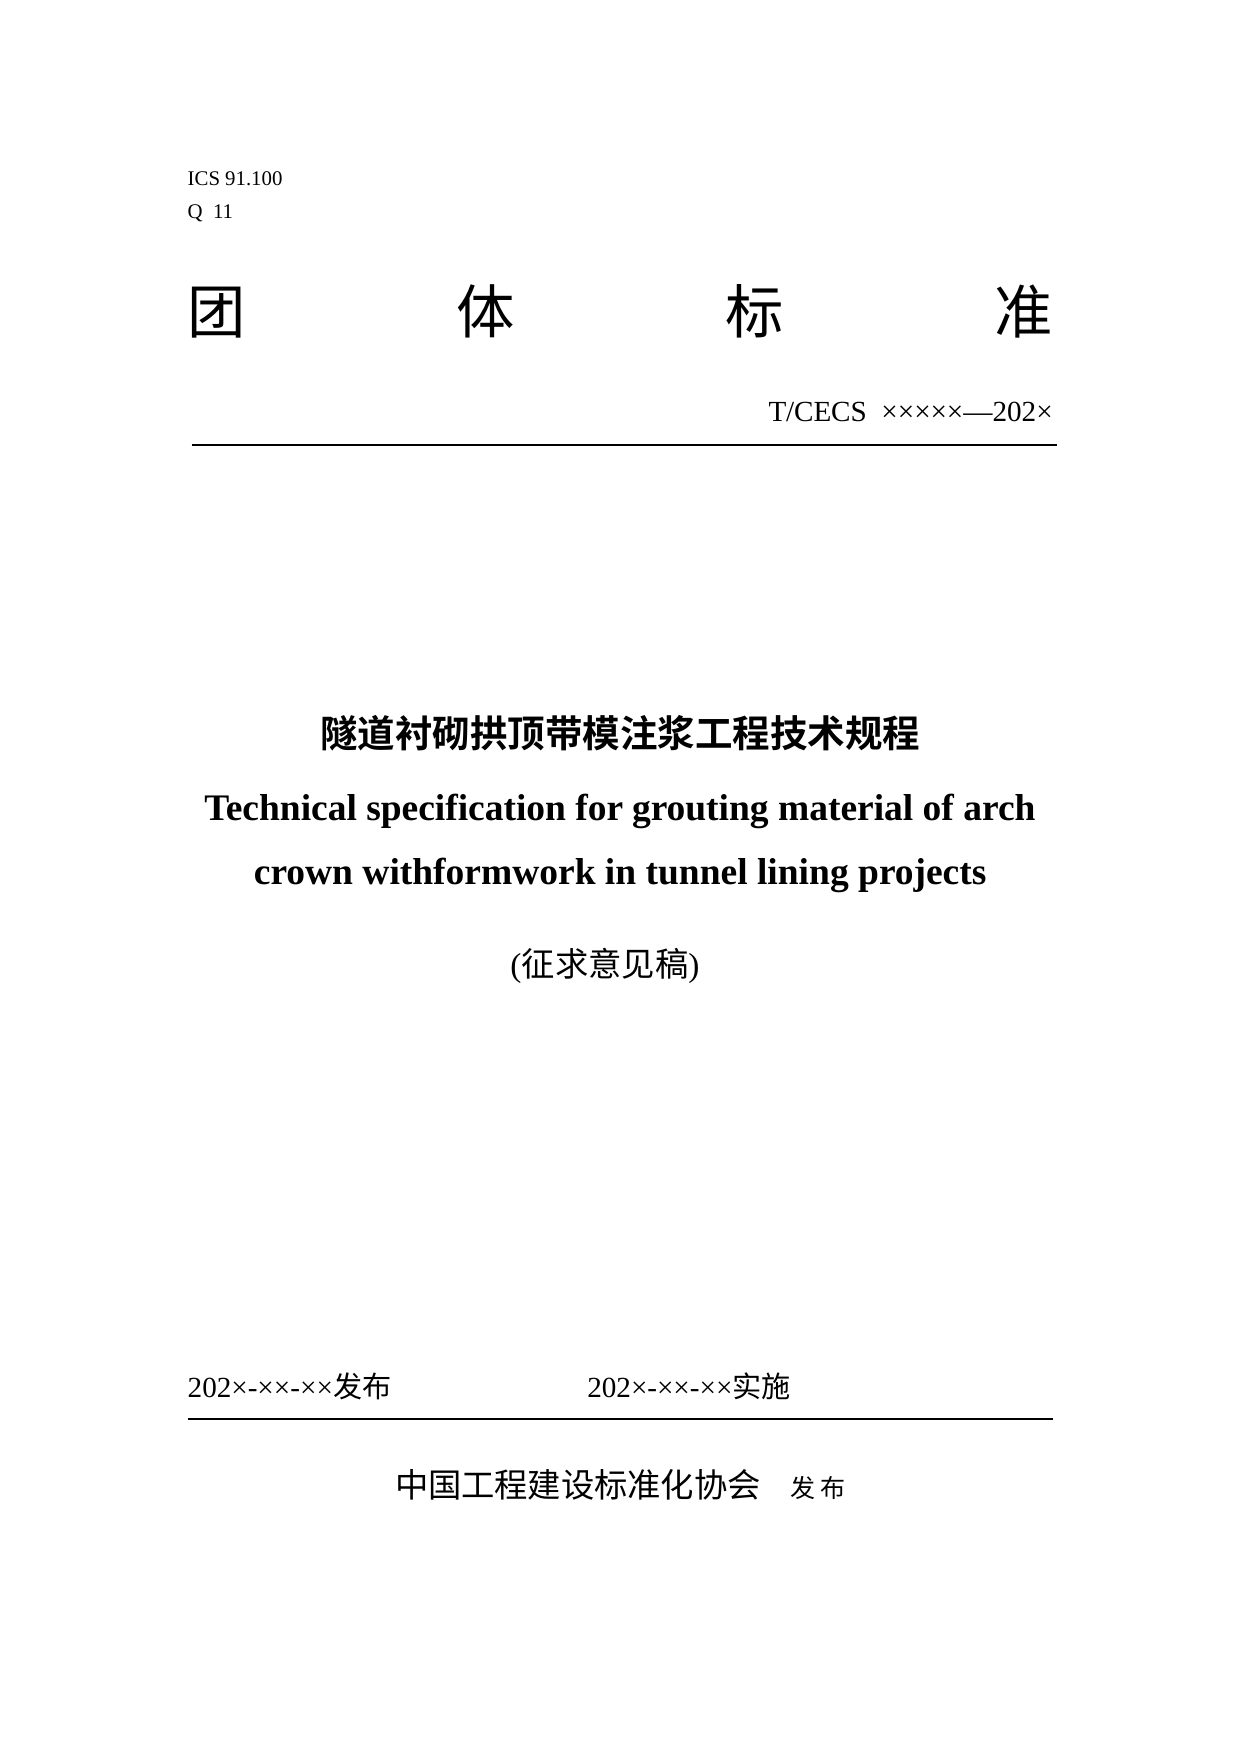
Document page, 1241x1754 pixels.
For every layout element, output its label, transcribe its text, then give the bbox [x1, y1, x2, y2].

text Technical specification for grouting material of arch crown withformwork in tunnel lining projects [187, 785, 1053, 893]
text 隧道衬砌拱顶带模注浆工程技术规程 [187, 704, 1053, 758]
text 团体标准 [187, 259, 1053, 357]
text 中国工程建设标准化协会 发 布 [187, 1450, 1053, 1515]
text ICS 91.100 [187, 162, 1053, 194]
text (征求意见稿) [229, 929, 980, 994]
text T/CECS ×××××—202× [679, 378, 1053, 443]
text 202×-××-××发布 202×-××-××实施 [187, 1353, 1053, 1418]
text Q 11 [187, 194, 1053, 227]
